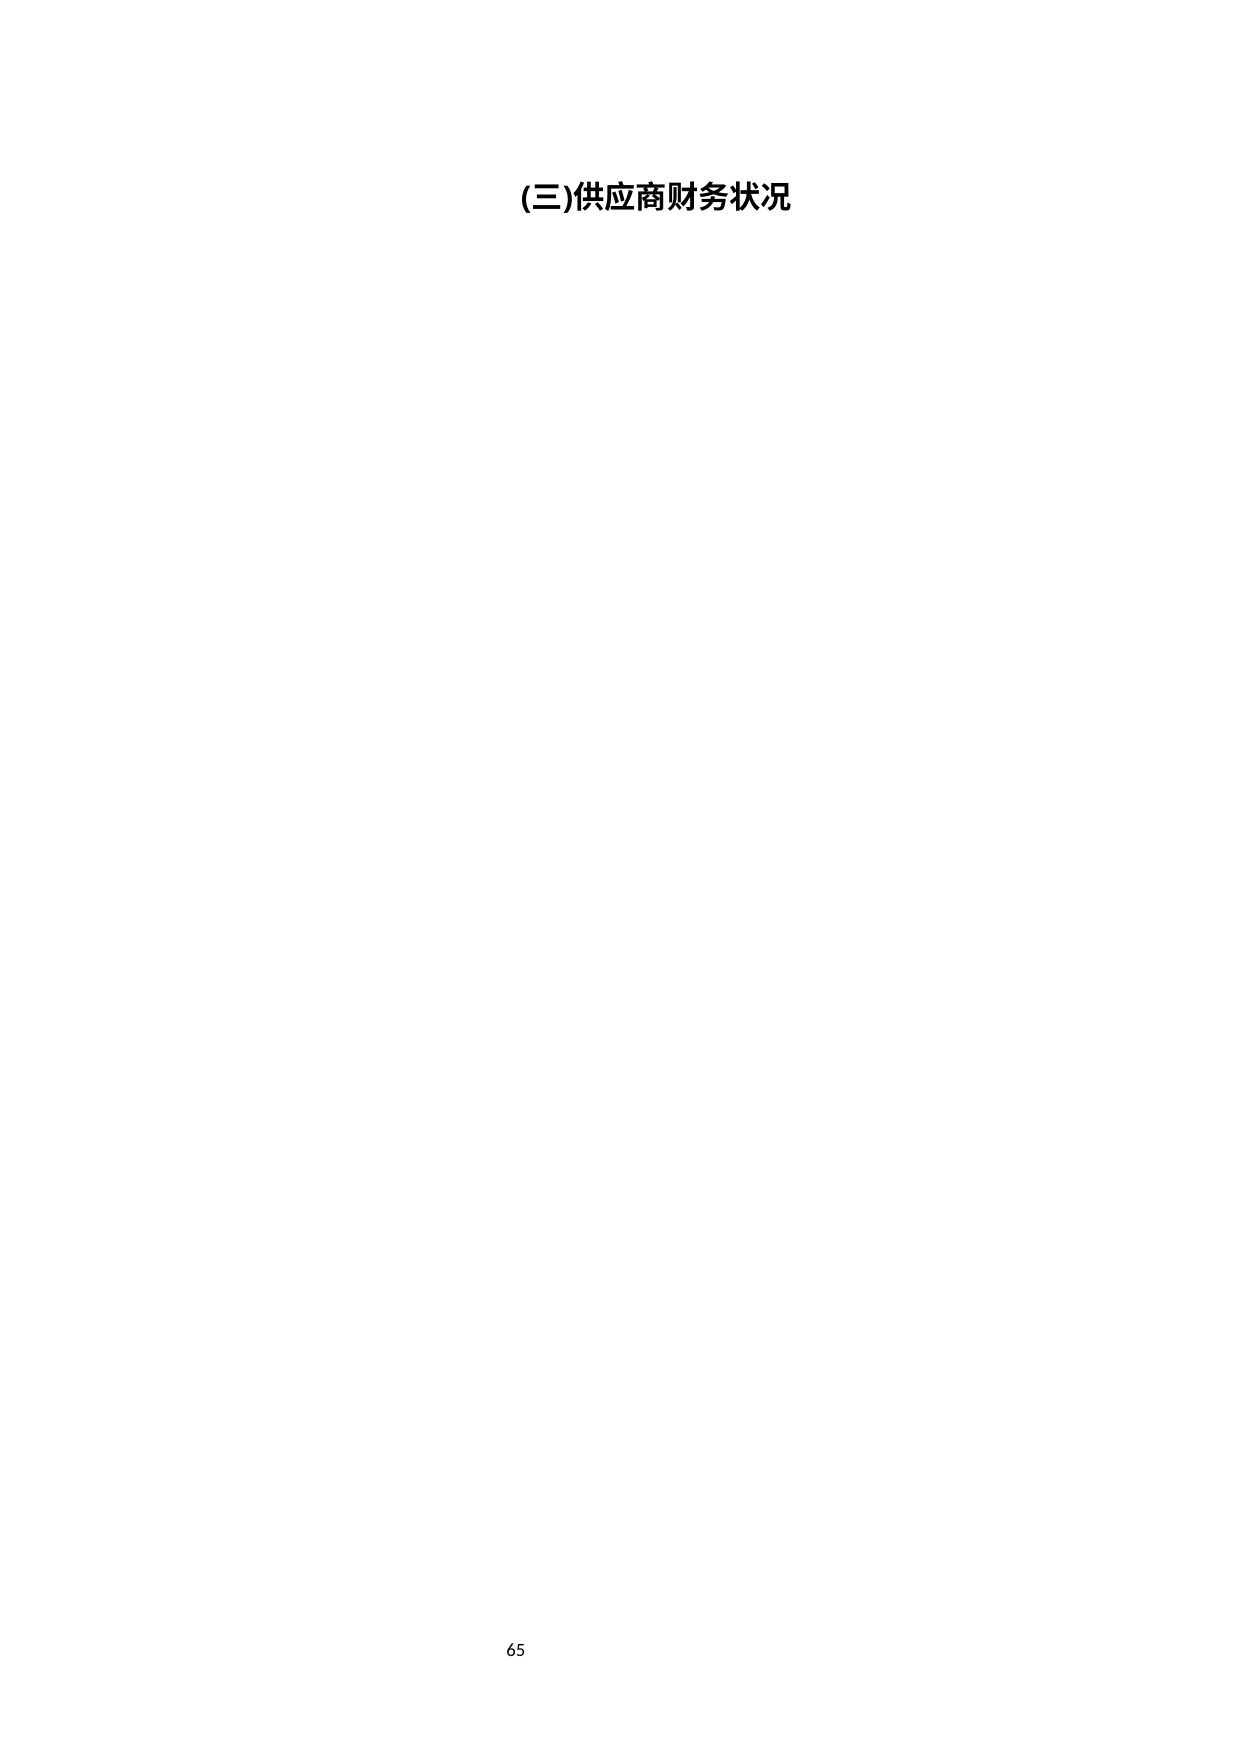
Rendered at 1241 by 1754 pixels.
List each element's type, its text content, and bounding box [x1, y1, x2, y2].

text (三)供应商财务状况 [187, 162, 1125, 227]
